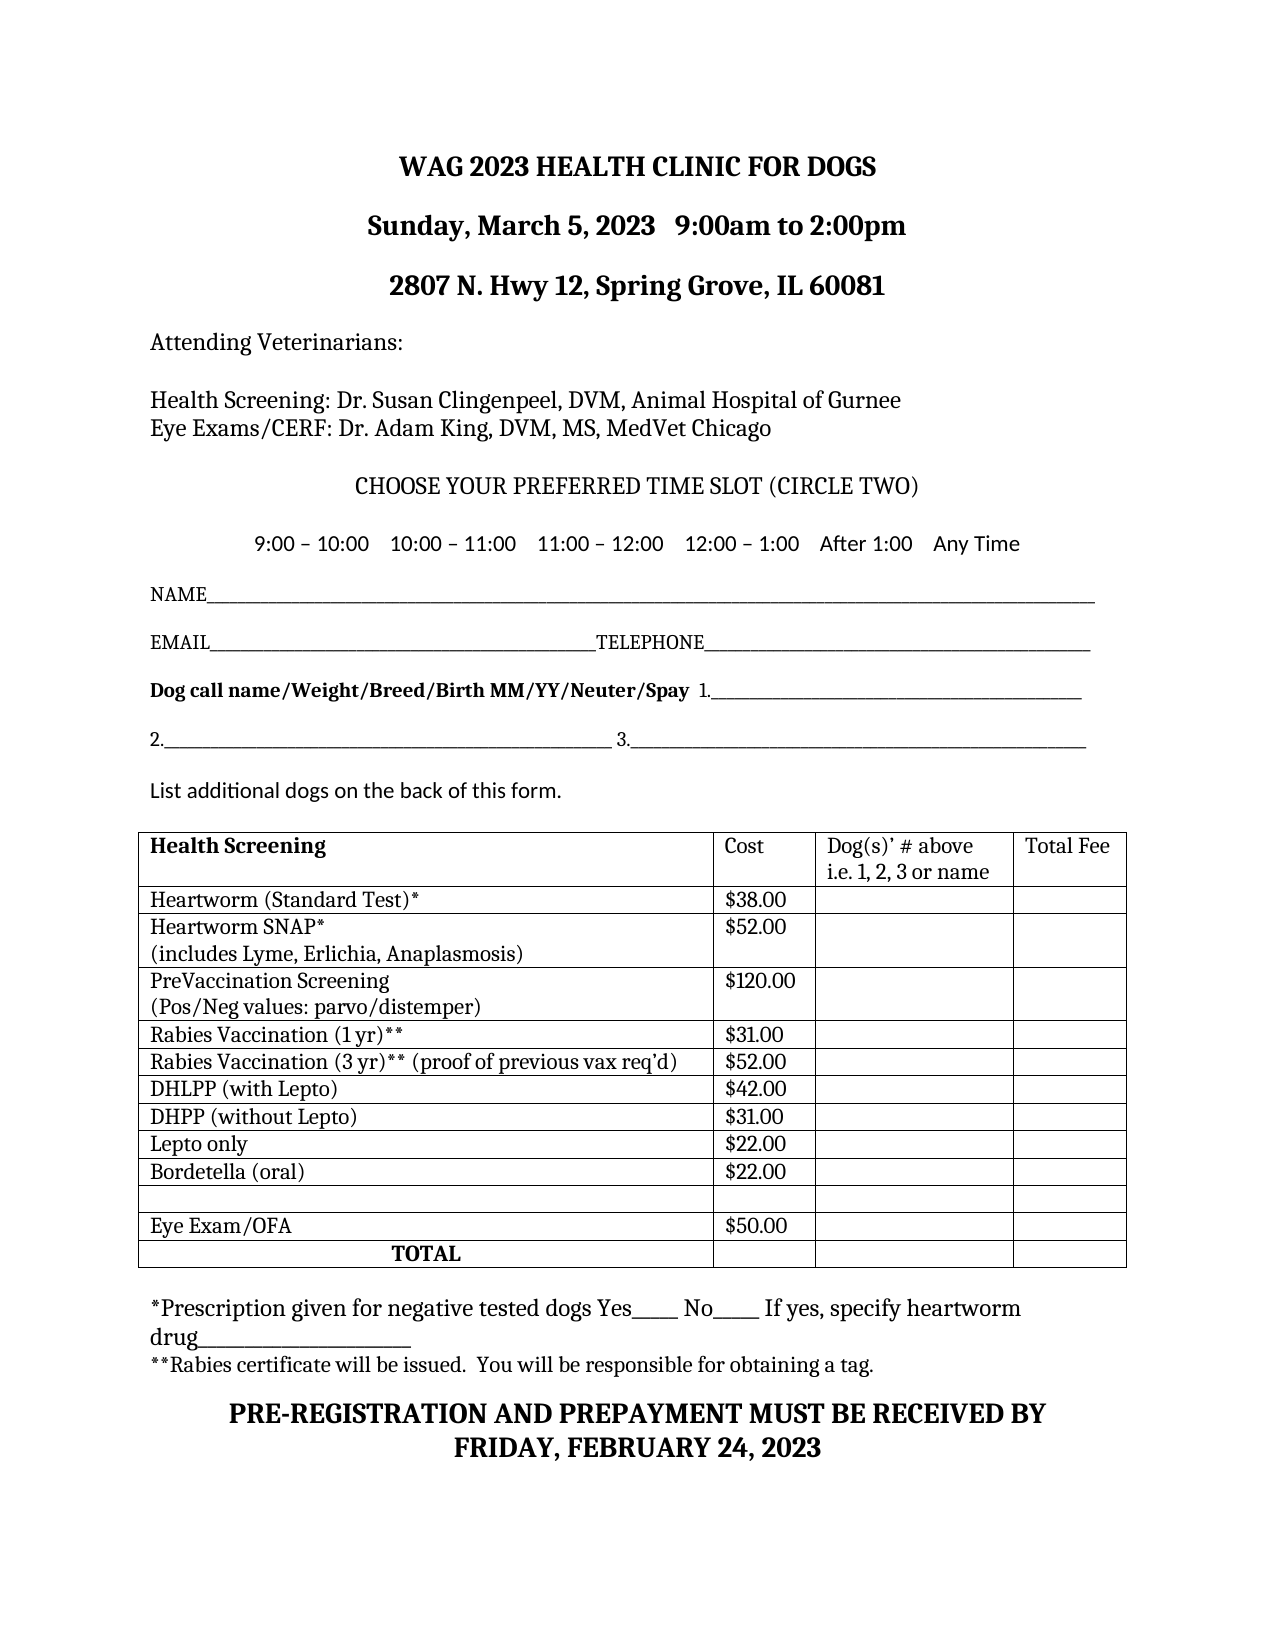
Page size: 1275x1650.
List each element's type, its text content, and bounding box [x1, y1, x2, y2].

table_cell [816, 887, 1013, 913]
table_cell Heartworm SNAP* (includes Lyme, Erlichia, Anaplasmosis) [139, 914, 713, 967]
table_cell $52.00 [714, 1049, 815, 1075]
table_cell [1014, 968, 1126, 1020]
table_cell [1014, 1241, 1126, 1267]
text Health Screening: Dr. Susan Clingenpeel, DVM, Animal Hospital of Gurnee [150, 386, 1125, 414]
table_cell Rabies Vaccination (1 yr)** [139, 1021, 713, 1048]
table_cell [714, 1241, 815, 1267]
table_cell [816, 1131, 1013, 1157]
table_cell [1014, 1131, 1126, 1157]
text EMAIL__________________________________________________TELEPHONE__________________________________________________ [150, 631, 1125, 655]
table_cell [816, 1076, 1013, 1103]
table_cell [1014, 1159, 1126, 1185]
table_cell $31.00 [714, 1021, 815, 1048]
table_cell Heartworm (Standard Test)* [139, 887, 713, 913]
table_cell $31.00 [714, 1104, 815, 1130]
text CHOOSE YOUR PREFERRED TIME SLOT (CIRCLE TWO) [150, 472, 1125, 501]
table_header Health Screening [139, 833, 713, 886]
text Dog call name/Weight/Breed/Birth MM/YY/Neuter/Spay 1.________________________________________________ [150, 679, 1125, 703]
table_cell [816, 1104, 1013, 1130]
table_cell Rabies Vaccination (3 yr)** (proof of previous vax req’d) [139, 1049, 713, 1075]
table_cell [1014, 1213, 1126, 1239]
text WAG 2023 HEALTH CLINIC FOR DOGS [150, 150, 1125, 183]
table_cell [1014, 1021, 1126, 1048]
table_cell DHLPP (with Lepto) [139, 1076, 713, 1103]
text FRIDAY, FEBRUARY 24, 2023 [150, 1431, 1125, 1464]
table_cell DHPP (without Lepto) [139, 1104, 713, 1130]
table_cell TOTAL [139, 1241, 713, 1267]
table_cell $22.00 [714, 1159, 815, 1185]
table_cell $42.00 [714, 1076, 815, 1103]
text Eye Exams/CERF: Dr. Adam King, DVM, MS, MedVet Chicago [150, 414, 1125, 443]
table_cell [816, 968, 1013, 1020]
table_cell [816, 1159, 1013, 1185]
text List additional dogs on the back of this form. [150, 776, 1125, 804]
table_cell $22.00 [714, 1131, 815, 1157]
table_cell Eye Exam/OFA [139, 1213, 713, 1239]
text Attending Veterinarians: [150, 328, 1125, 357]
table_header Cost [714, 833, 815, 886]
table_cell $50.00 [714, 1213, 815, 1239]
table_cell [1014, 1104, 1126, 1130]
table_header Total Fee [1014, 833, 1126, 886]
table_cell [816, 1213, 1013, 1239]
table_cell [1014, 1076, 1126, 1103]
text NAME___________________________________________________________________________________________________________________ [150, 582, 1125, 606]
text 2807 N. Hwy 12, Spring Grove, IL 60081 [150, 269, 1125, 302]
table_header Dog(s)’ # above i.e. 1, 2, 3 or name [816, 833, 1013, 886]
table_cell [816, 1049, 1013, 1075]
table_cell [816, 914, 1013, 967]
text 9:00 – 10:00 10:00 – 11:00 11:00 – 12:00 12:00 – 1:00 After 1:00 Any Time [150, 529, 1125, 557]
table_cell [139, 1186, 713, 1212]
table_cell PreVaccination Screening (Pos/Neg values: parvo/distemper) [139, 968, 713, 1020]
text **Rabies certificate will be issued. You will be responsible for obtaining a tag. [150, 1352, 1125, 1378]
table_cell [1014, 887, 1126, 913]
table_cell [816, 1241, 1013, 1267]
table_cell [1014, 1186, 1126, 1212]
table_cell [816, 1186, 1013, 1212]
table_cell [816, 1021, 1013, 1048]
text PRE-REGISTRATION AND PREPAYMENT MUST BE RECEIVED BY [150, 1397, 1125, 1431]
table_cell $38.00 [714, 887, 815, 913]
text *Prescription given for negative tested dogs Yes_____ No_____ If yes, specify heartworm drug_______________________ [150, 1294, 1125, 1352]
table_cell $52.00 [714, 914, 815, 967]
table_cell [714, 1186, 815, 1212]
table_cell Lepto only [139, 1131, 713, 1157]
text 2.__________________________________________________________ 3.___________________________________________________________ [150, 727, 1125, 751]
table_cell Bordetella (oral) [139, 1159, 713, 1185]
table_cell [1014, 914, 1126, 967]
table_cell [1014, 1049, 1126, 1075]
text Sunday, March 5, 2023 9:00am to 2:00pm [150, 209, 1125, 243]
table_cell $120.00 [714, 968, 815, 1020]
